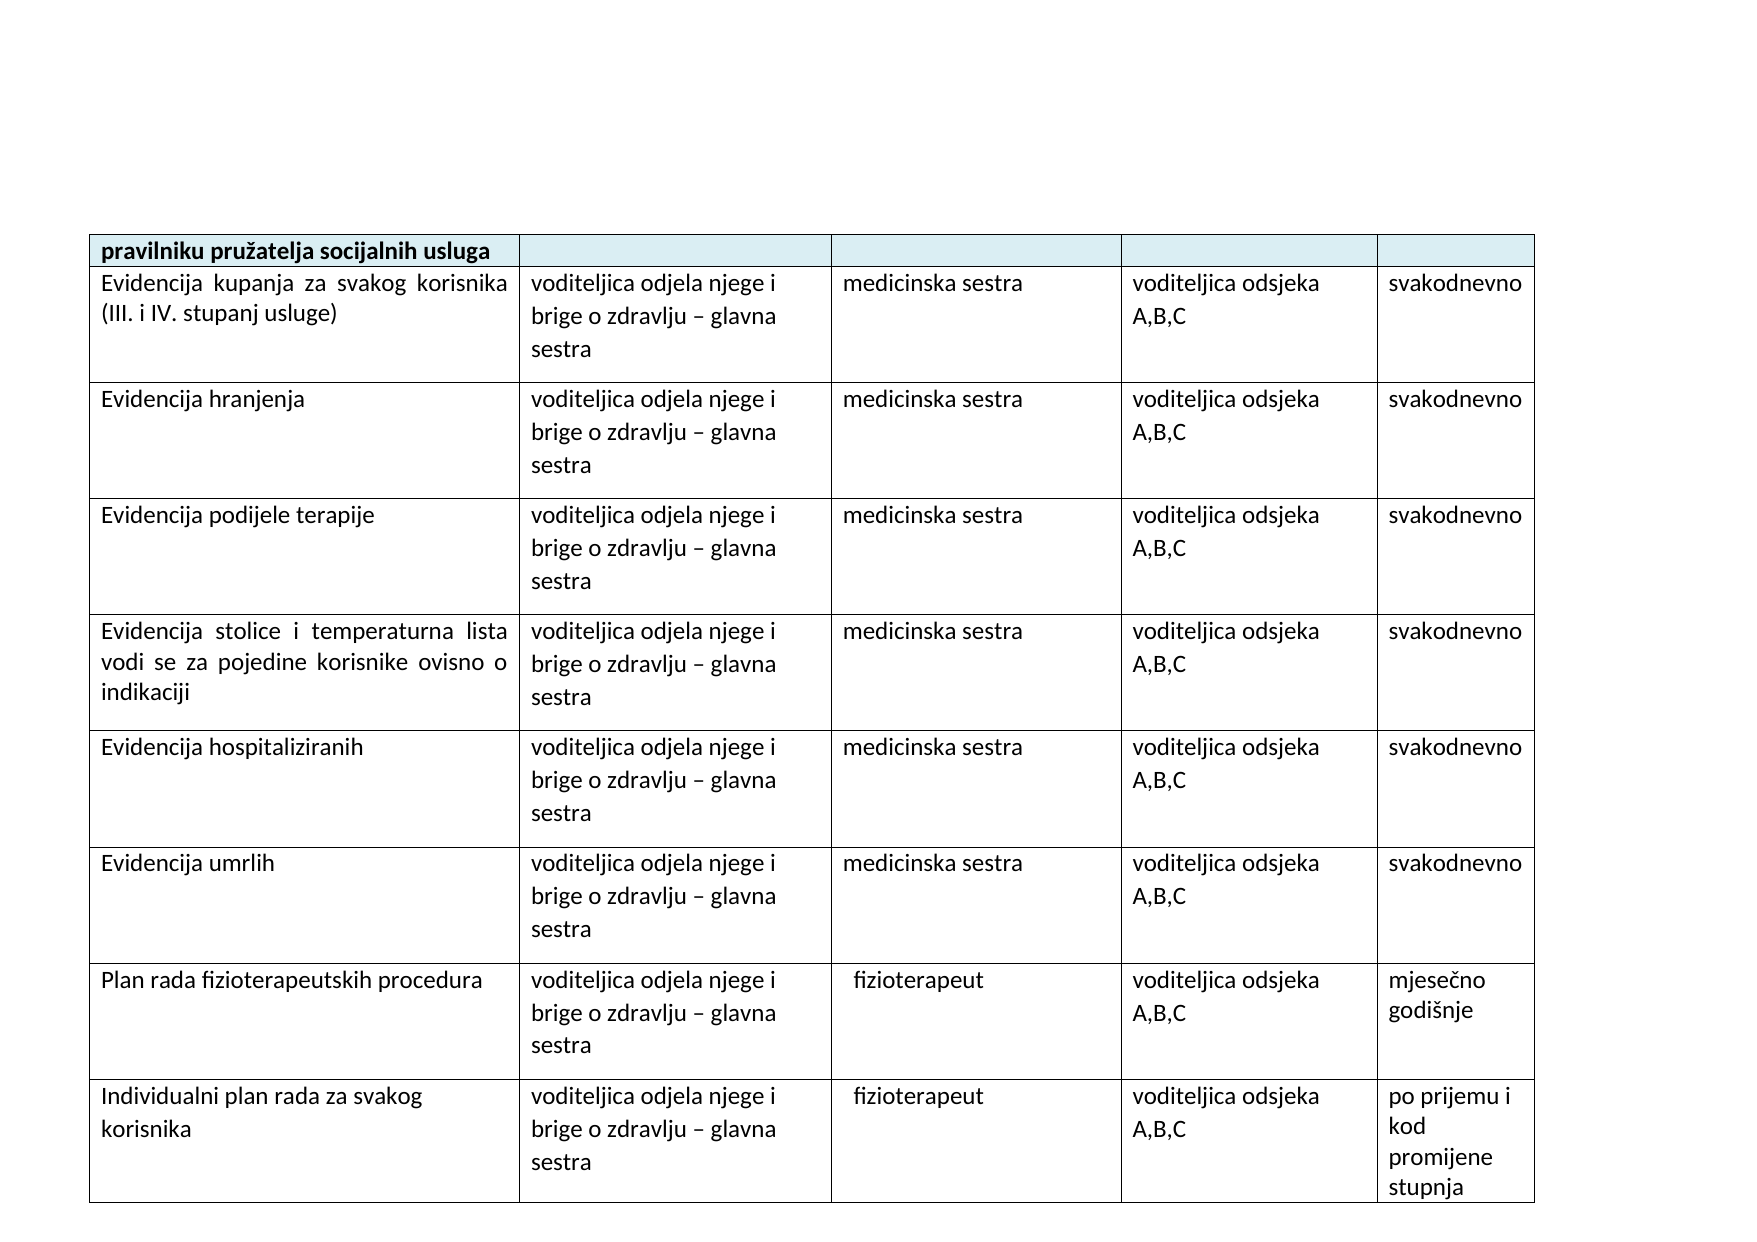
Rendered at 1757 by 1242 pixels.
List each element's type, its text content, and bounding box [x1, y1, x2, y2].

table_cell svakodnevno [1378, 499, 1534, 614]
table_cell medicinska sestra [832, 267, 1121, 382]
table_cell voditeljica odsjeka A,B,C [1122, 615, 1377, 730]
table_cell Evidencija umrlih [90, 848, 519, 963]
table_cell svakodnevno [1378, 848, 1534, 963]
table_cell voditeljica odjela njege i brige o zdravlju – glavna sestra [520, 731, 831, 847]
table_cell voditeljica odsjeka A,B,C [1122, 267, 1377, 382]
table_cell medicinska sestra [832, 499, 1121, 614]
table_cell [832, 235, 1121, 266]
table_cell [1378, 235, 1534, 266]
table_cell voditeljica odsjeka A,B,C [1122, 499, 1377, 614]
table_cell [520, 267, 831, 382]
table_cell svakodnevno [1378, 615, 1534, 730]
table_cell Plan rada fizioterapeutskih procedura [90, 964, 519, 1079]
table_cell medicinska sestra [832, 731, 1121, 847]
table_cell svakodnevno [1378, 267, 1534, 382]
table_cell mjesečno godišnje [1378, 964, 1534, 1079]
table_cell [520, 1080, 831, 1202]
table_cell voditeljica odjela njege i brige o zdravlju – glavna sestra [520, 615, 831, 730]
table_cell voditeljica odjela njege i brige o zdravlju – glavna sestra [520, 964, 831, 1079]
table_cell [1122, 235, 1377, 266]
table_cell svakodnevno [1378, 731, 1534, 847]
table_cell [90, 1080, 519, 1202]
table_cell svakodnevno [1378, 383, 1534, 498]
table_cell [1122, 1080, 1377, 1202]
table_cell medicinska sestra [832, 615, 1121, 730]
table_cell [520, 235, 831, 266]
table_cell voditeljica odjela njege i brige o zdravlju – glavna sestra [520, 383, 831, 498]
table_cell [90, 235, 519, 266]
table_cell voditeljica odsjeka A,B,C [1122, 731, 1377, 847]
table_cell Evidencija stolice i temperaturna lista vodi se za pojedine korisnike ovisno o indikaciji [90, 615, 519, 730]
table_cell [1378, 1080, 1534, 1202]
table_cell Evidencija hospitaliziranih [90, 731, 519, 847]
table_cell Evidencija podijele terapije [90, 499, 519, 614]
table_cell Evidencija kupanja za svakog korisnika (III. i IV. stupanj usluge) [90, 267, 519, 382]
table_cell voditeljica odsjeka A,B,C [1122, 848, 1377, 963]
table_cell Evidencija hranjenja [90, 383, 519, 498]
table_cell medicinska sestra [832, 848, 1121, 963]
table_cell voditeljica odjela njege i brige o zdravlju – glavna sestra [520, 499, 831, 614]
table_cell fizioterapeut [832, 1080, 1121, 1202]
table_cell voditeljica odsjeka A,B,C [1122, 964, 1377, 1079]
table_cell medicinska sestra [832, 383, 1121, 498]
table_cell voditeljica odsjeka A,B,C [1122, 383, 1377, 498]
table_cell voditeljica odjela njege i brige o zdravlju – glavna sestra [520, 848, 831, 963]
table_cell fizioterapeut [832, 964, 1121, 1079]
